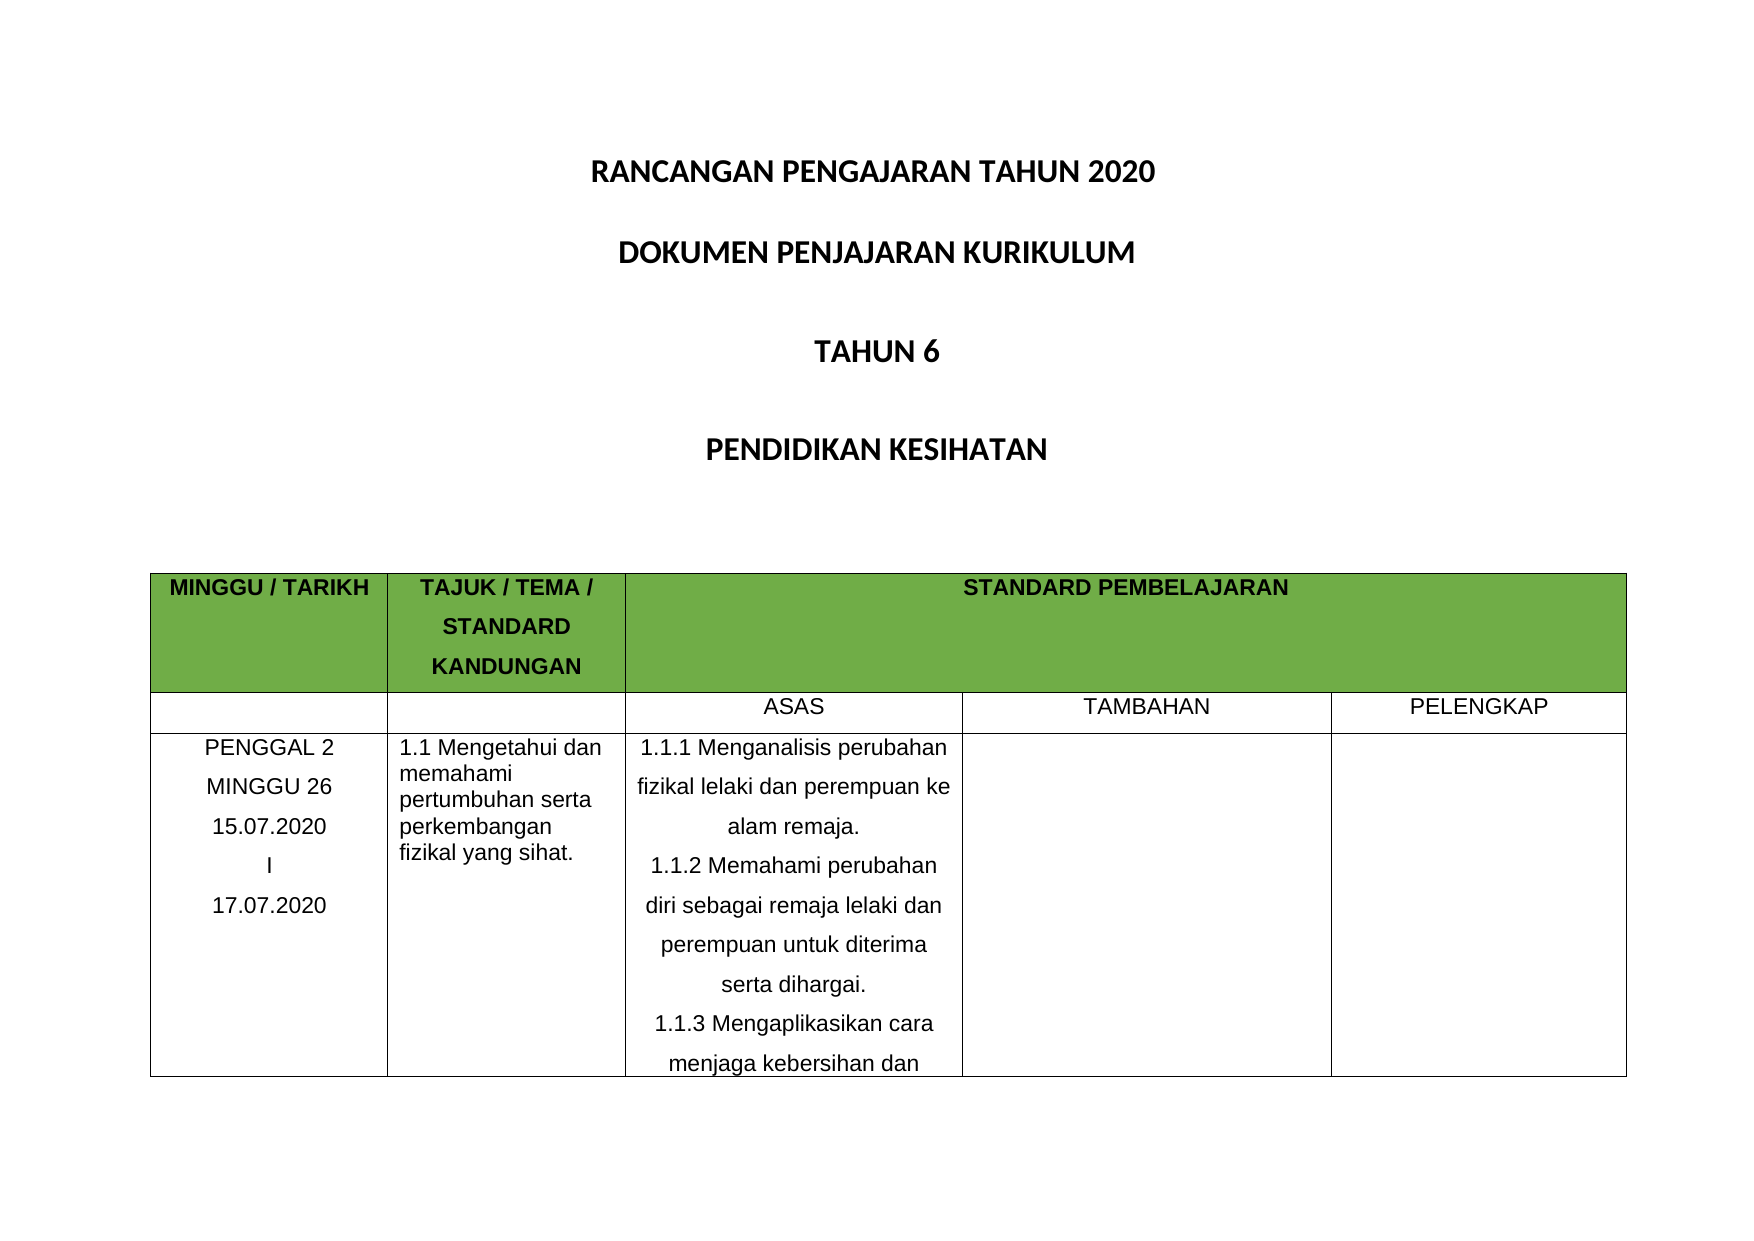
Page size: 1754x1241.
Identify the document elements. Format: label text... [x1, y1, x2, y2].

table_header STANDARD PEMBELAJARAN [626, 574, 1626, 692]
text PENDIDIKAN KESIHATAN [150, 428, 1604, 468]
table_header TAJUK / TEMA / STANDARD KANDUNGAN [388, 574, 625, 692]
text RANCANGAN PENGAJARAN TAHUN 2020 DOKUMEN PENJAJARAN KURIKULUM [150, 150, 1604, 272]
text TAHUN 6 [150, 329, 1604, 370]
table_cell [963, 734, 1331, 1076]
table_cell [1332, 734, 1626, 1076]
table_header MINGGU / TARIKH [151, 574, 387, 692]
table_cell [388, 693, 625, 733]
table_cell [626, 734, 962, 1076]
table_cell [151, 693, 387, 733]
table_cell TAMBAHAN [963, 693, 1331, 733]
table_cell ASAS [626, 693, 962, 733]
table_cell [151, 734, 387, 1076]
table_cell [388, 734, 625, 1076]
table_cell PELENGKAP [1332, 693, 1626, 733]
